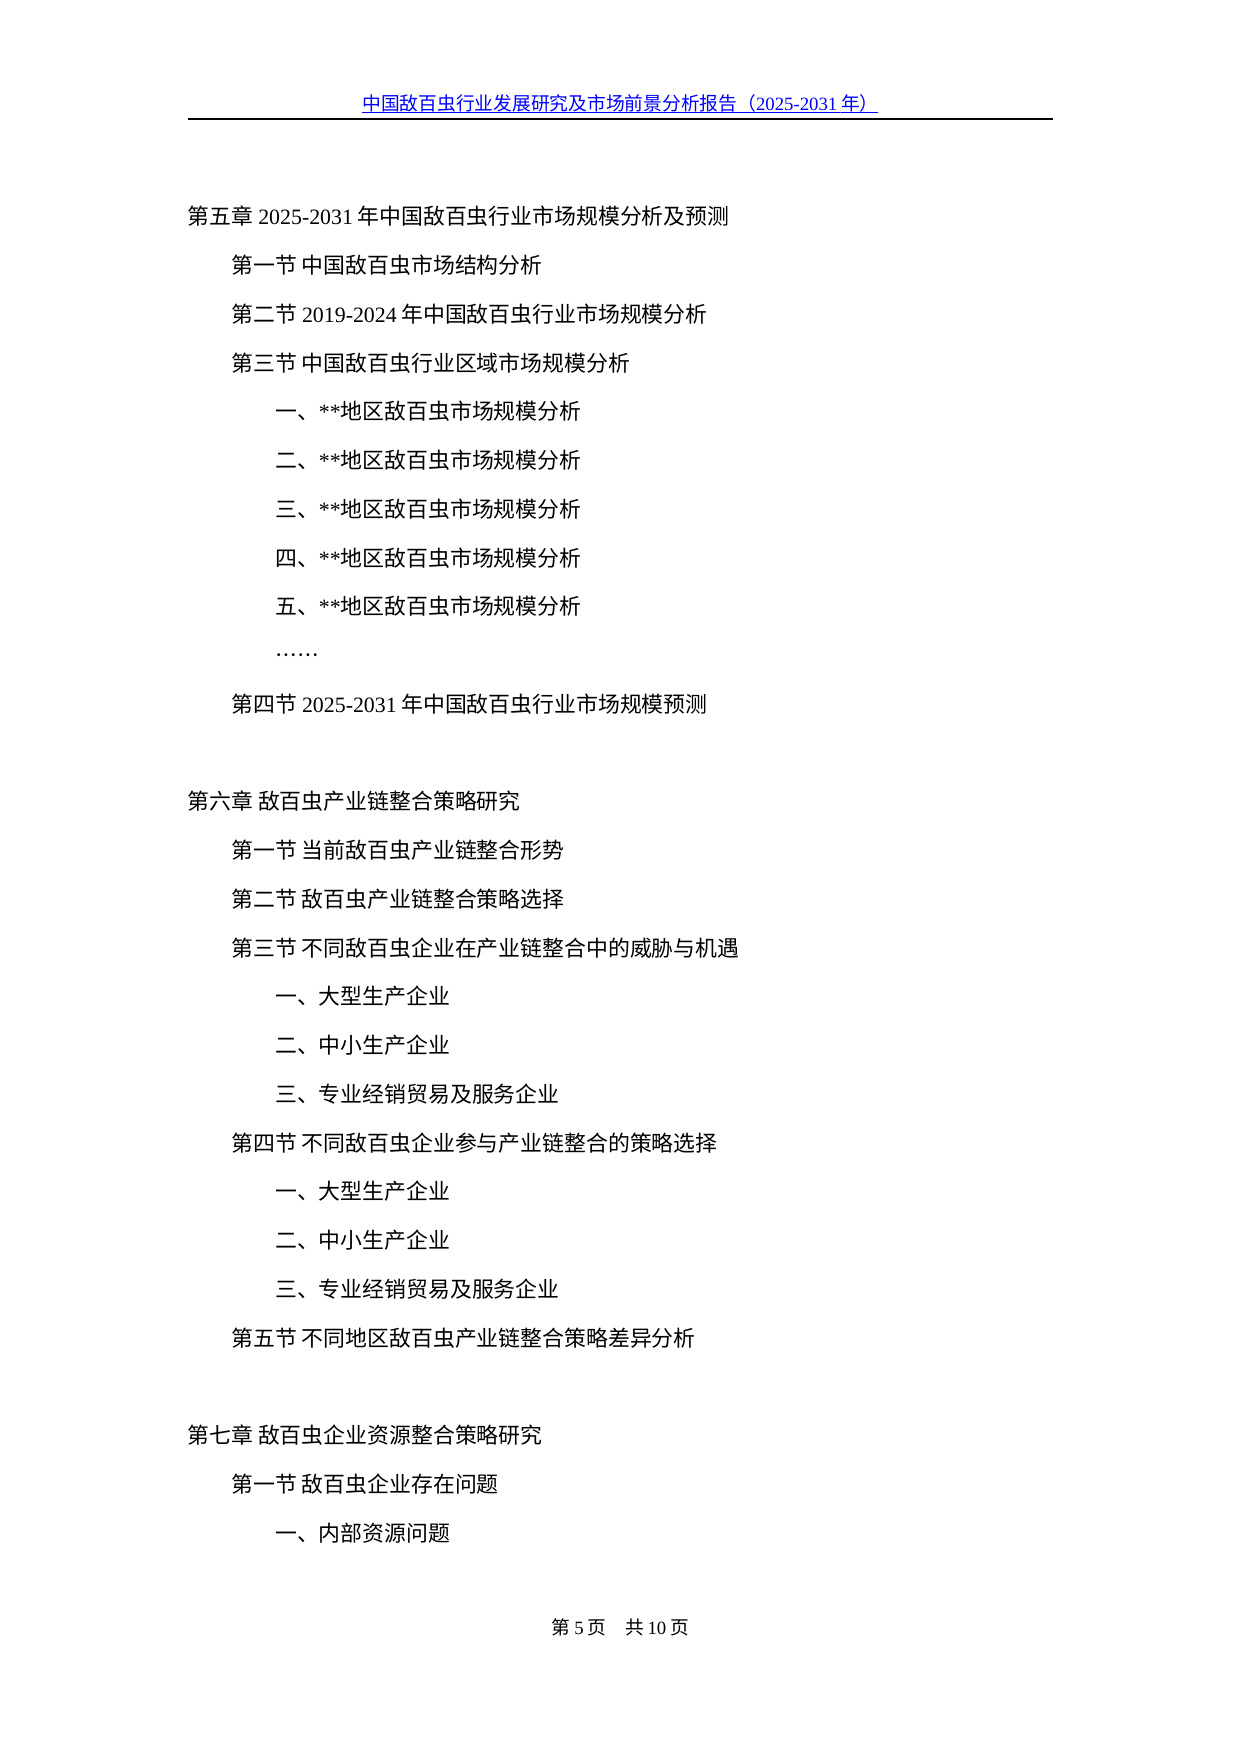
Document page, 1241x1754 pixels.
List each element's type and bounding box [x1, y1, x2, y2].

text [187, 150, 1053, 1548]
